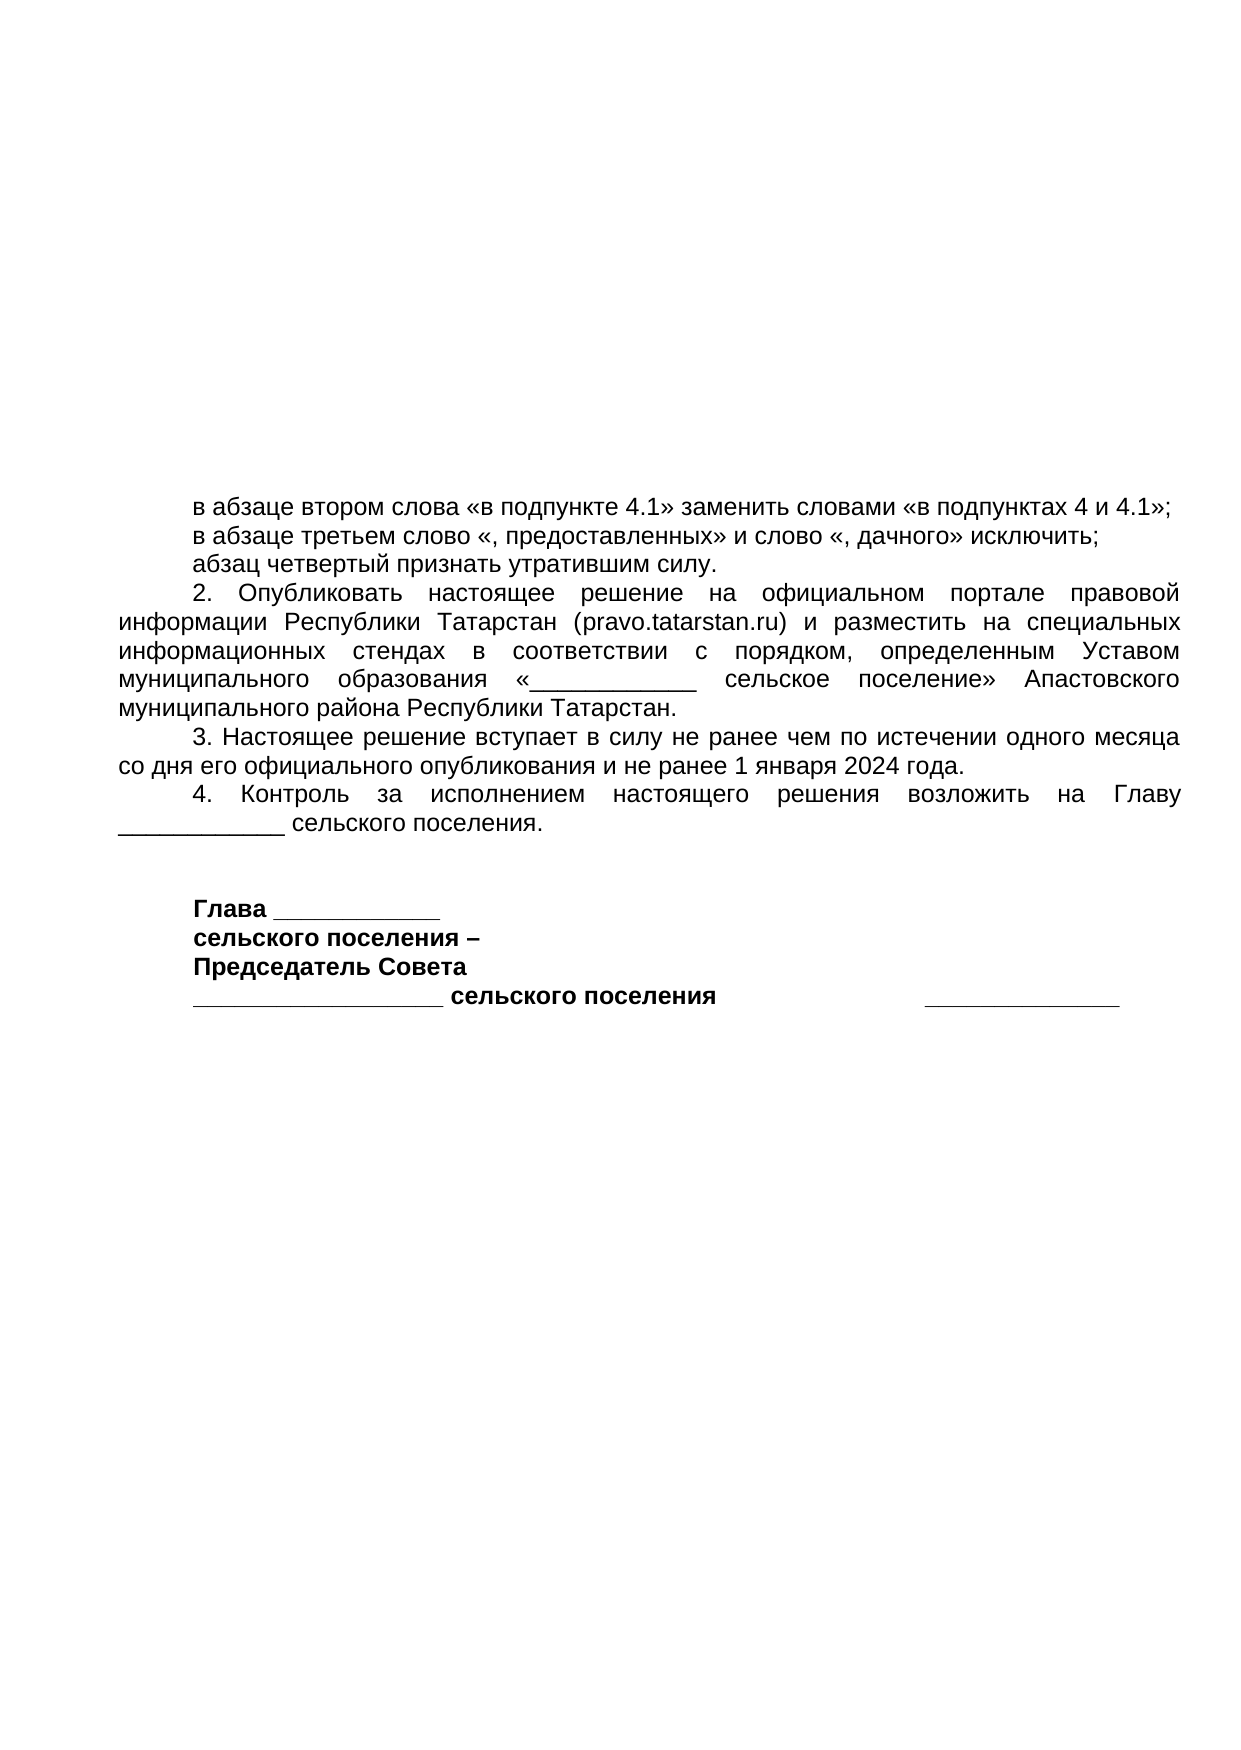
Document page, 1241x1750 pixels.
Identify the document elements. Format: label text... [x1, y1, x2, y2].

text 2. Опубликовать настоящее решение на официальном портале правовой информации Республики Татарстан (pravo.tatarstan.ru) и разместить на специальных информационных стендах в соответствии с порядком, определенным Уставом муниципального образования «____________ сельское поселение» Апастовского муниципального района Республики Татарстан. [118, 578, 1181, 722]
text __________________ сельского поселения ______________ [193, 981, 1181, 1009]
text 3. Настоящее решение вступает в силу не ранее чем по истечении одного месяца со дня его официального опубликования и не ранее 1 января 2024 года. [118, 722, 1181, 779]
text абзац четвертый признать утратившим силу. [118, 549, 1181, 578]
text в абзаце третьем слово «, предоставленных» и слово «, дачного» исключить; [118, 521, 1181, 549]
text сельского поселения – [193, 923, 1181, 952]
text Глава ____________ [193, 894, 1181, 923]
text 4. Контроль за исполнением настоящего решения возложить на Главу ____________ сельского поселения. [118, 779, 1181, 837]
text Председатель Совета [193, 952, 1181, 981]
text в абзаце втором слова «в подпункте 4.1» заменить словами «в подпунктах 4 и 4.1»; [118, 492, 1181, 521]
